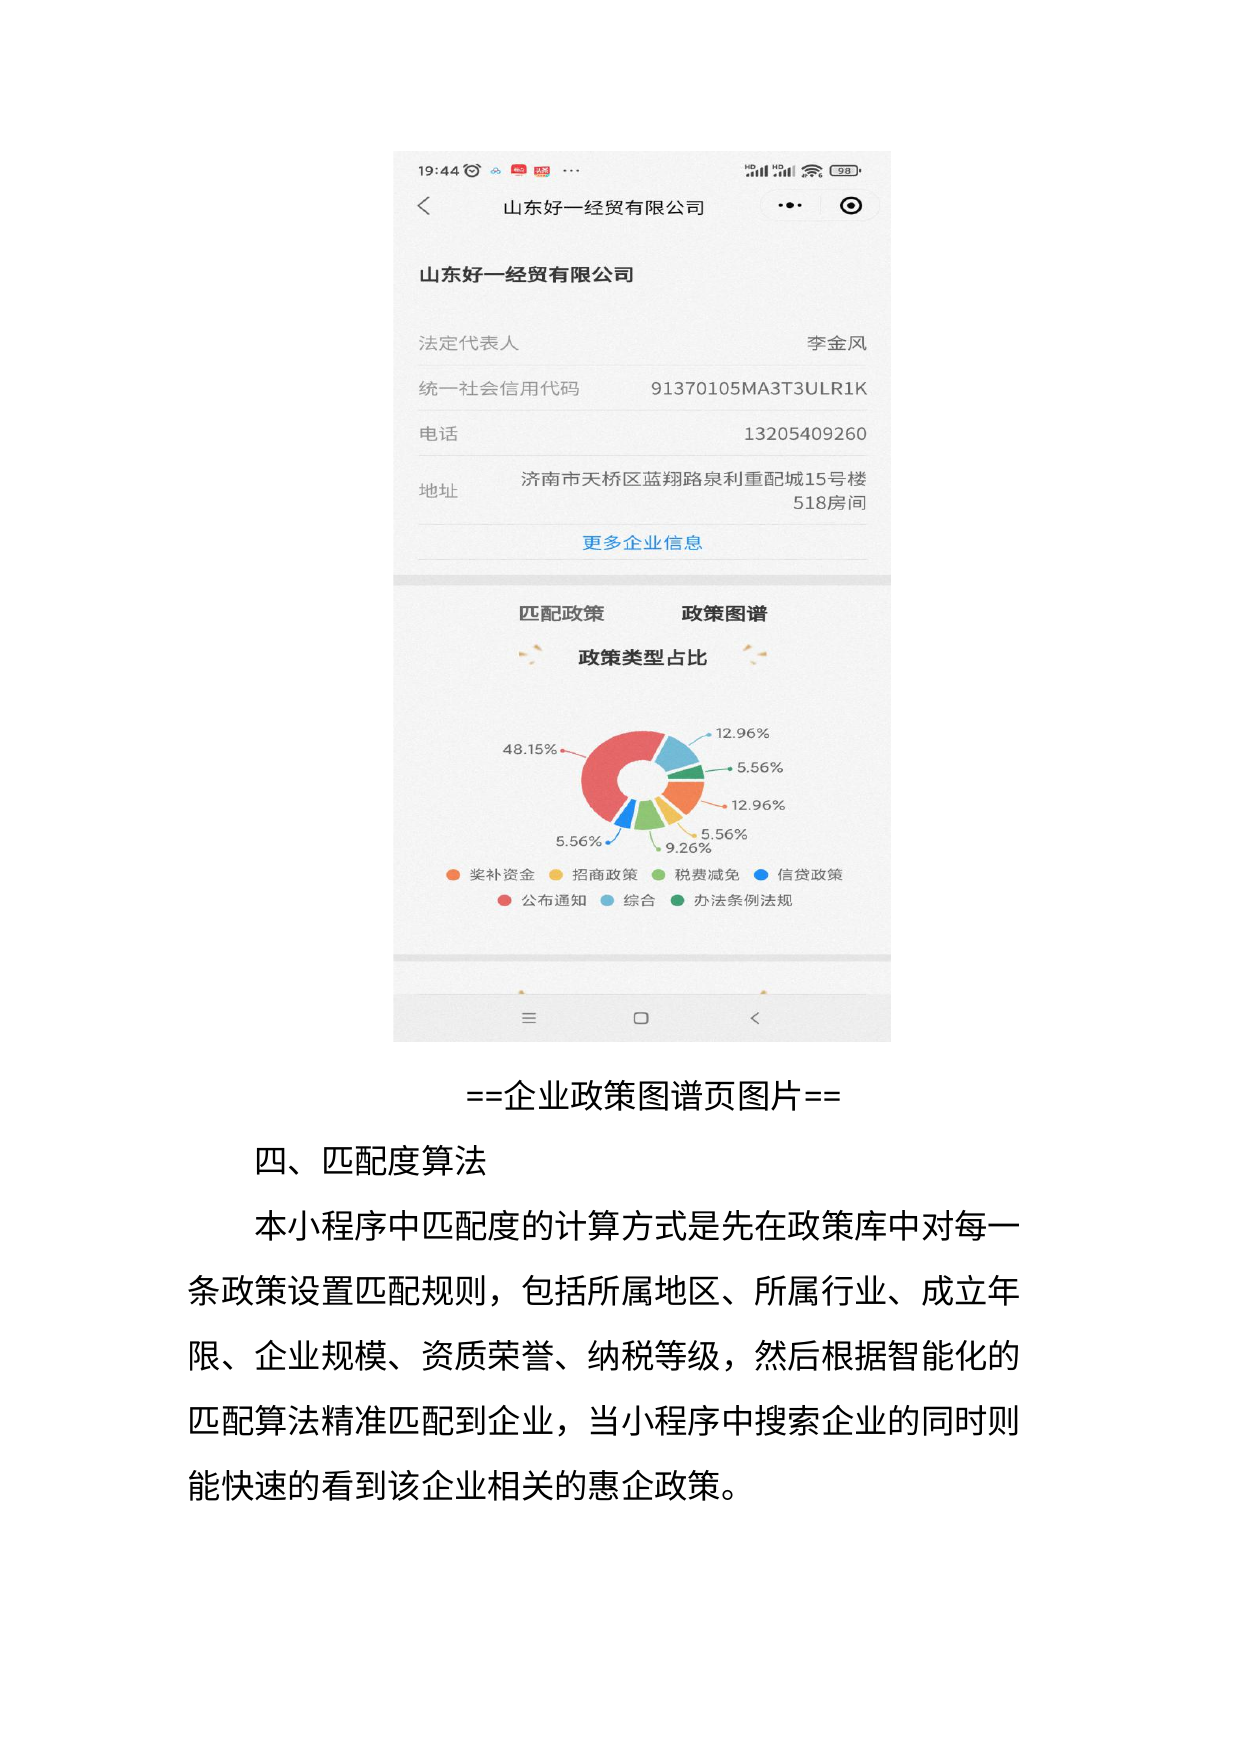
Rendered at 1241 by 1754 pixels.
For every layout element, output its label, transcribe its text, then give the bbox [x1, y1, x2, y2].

picture [393, 151, 891, 1042]
text ==企业政策图谱页图片== [187, 1062, 1053, 1127]
text 本小程序中匹配度的计算方式是先在政策库中对每一条政策设置匹配规则，包括所属地区、所属行业、成立年限、企业规模、资质荣誉、纳税等级，然后根据智能化的匹配算法精准匹配到企业，当小程序中搜索企业的同时则能快速的看到该企业相关的惠企政策。 [187, 1192, 1053, 1517]
text 四、匹配度算法 [187, 1127, 1053, 1192]
